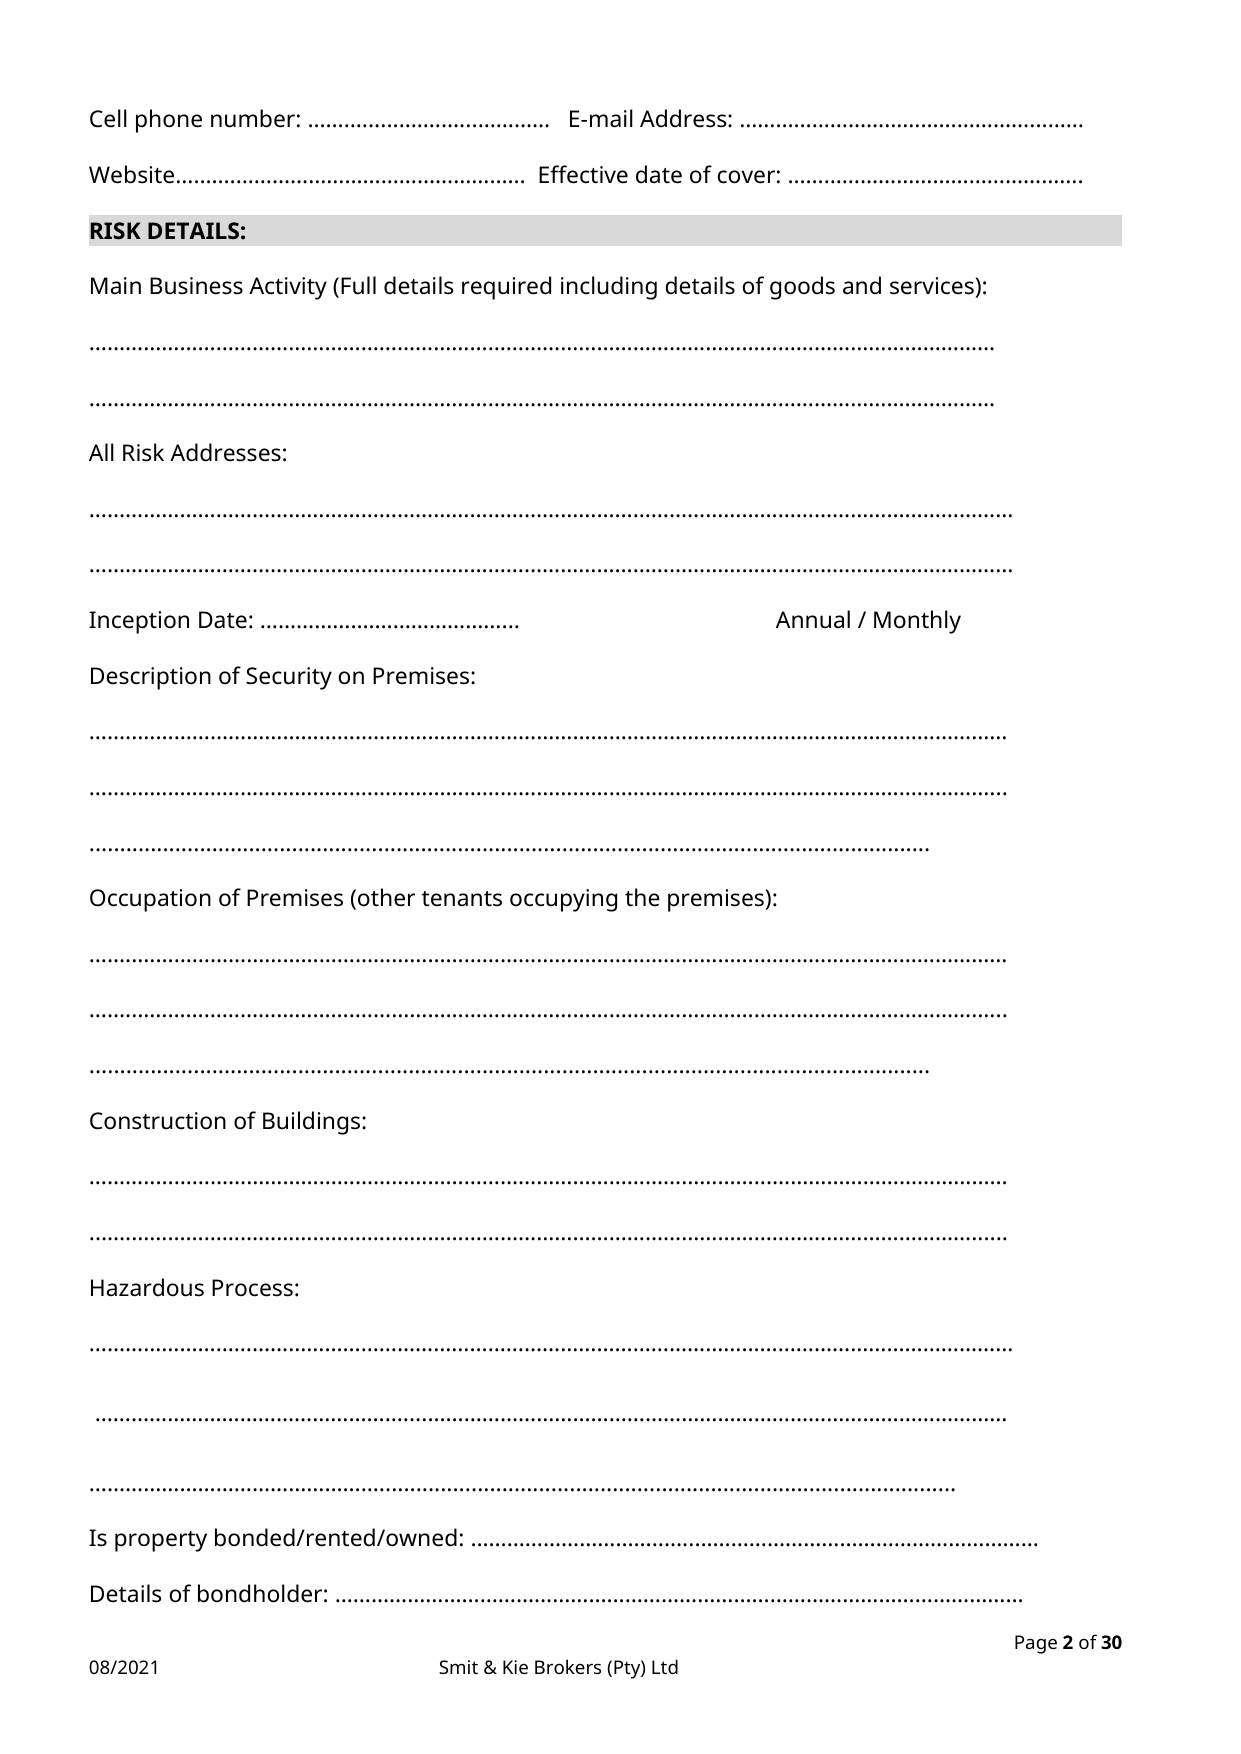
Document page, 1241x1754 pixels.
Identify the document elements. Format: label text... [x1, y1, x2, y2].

text ……..……………………………………………………………………………………………………………………………… [89, 938, 1101, 969]
text ….…………………………………….…………………………………………………………………………………………... [89, 993, 1101, 1025]
text ………………………………………….............................................................................................. [89, 1467, 1101, 1498]
text ……..……………………………………………………………………………………………………………………………… [89, 715, 1101, 747]
text ………..………………………………………………………………………………………...………………………………… [89, 1160, 1101, 1192]
text Website…….…………………………………………… Effective date of cover: …………………………………………. [89, 159, 1101, 190]
text Details of bondholder: …………………………………………………………………………………………………… [89, 1578, 1101, 1609]
text Inception Date: …………….……………………... Annual / Monthly [89, 604, 1101, 635]
text Construction of Buildings: [89, 1105, 1101, 1136]
text ……………………………………………………………………………………………………………………………………… [89, 548, 1101, 580]
text All Risk Addresses: [89, 437, 1101, 468]
text Description of Security on Premises: [89, 660, 1101, 691]
text …………………………………………………………………………………………………………………………………… [89, 382, 1122, 413]
text ......................................................................................................................................... [89, 1049, 1101, 1080]
text Is property bonded/rented/owned: …………………………...….………………………………………………… [89, 1522, 1101, 1553]
text Occupation of Premises (other tenants occupying the premises): [89, 882, 1101, 913]
text .………………………………………….……………………………………………………………………………………...... [89, 1216, 1101, 1247]
text ......................................................................................................................................... [89, 827, 1101, 858]
text Main Business Activity (Full details required including details of goods and services): [89, 270, 1122, 302]
text RISK DETAILS: [89, 215, 1122, 246]
text Hazardous Process: [89, 1272, 1101, 1303]
text Cell phone number: ……….......………...………… E-mail Address: …………………………………………...…… [89, 103, 1101, 135]
text ……………………………………………………………………………………………………………………………………… [89, 493, 1101, 524]
text ……………………………………………………………………………………………………………………………………… [89, 1327, 1101, 1358]
text …………………………………………………………………………………………………………………………………… [89, 326, 1122, 357]
text ….…………………………………….…………………………………………………………………………………………... [89, 771, 1101, 802]
text ……………………………………………....…………………………………………………………………………………… [89, 1397, 1101, 1428]
